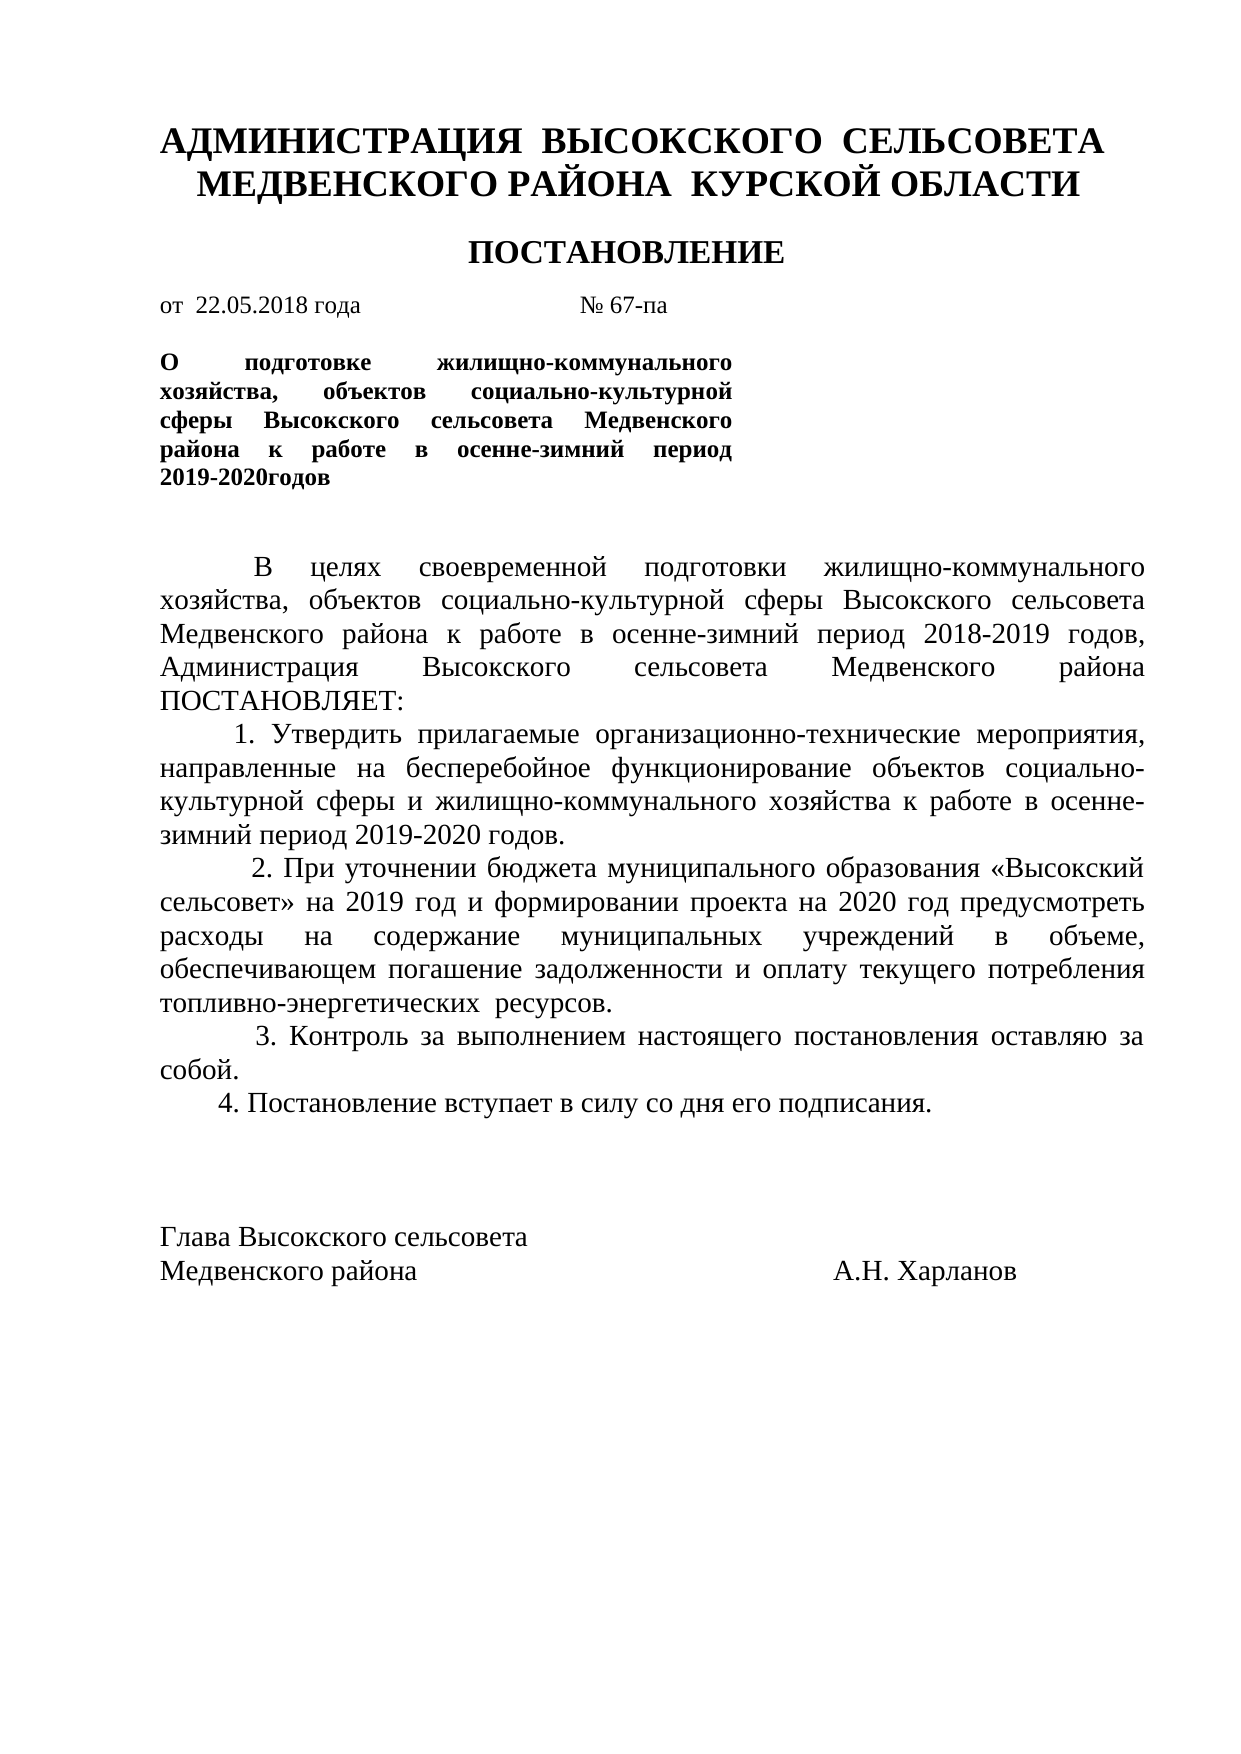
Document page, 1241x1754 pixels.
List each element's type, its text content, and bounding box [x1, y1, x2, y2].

text ПОСТАНОВЛЕНИЕ [159, 232, 1146, 271]
text 3. Контроль за выполнением настоящего постановления оставляю за собой. [159, 1018, 1146, 1085]
text 4. Постановление вступает в силу со дня его подписания. [159, 1085, 1146, 1119]
text от 22.05.2018 года № 67-па [159, 290, 1146, 319]
text Медвенского района А.Н. Харланов [159, 1253, 1146, 1287]
text МЕДВЕНСКОГО РАЙОНА КУРСКОЙ ОБЛАСТИ [122, 161, 1146, 204]
text АДМИНИСТРАЦИЯ ВЫСОКСКОГО СЕЛЬСОВЕТА [159, 118, 1146, 161]
text 2. При уточнении бюджета муниципального образования «Высокский сельсовет» на 2019 год и формировании проекта на 2020 год предусмотреть расходы на содержание муниципальных учреждений в объеме, обеспечивающем погашение задолженности и оплату текущего потребления топливно-энергетических ресурсов. [159, 851, 1146, 1018]
text 1. Утвердить прилагаемые организационно-технические мероприятия, направленные на бесперебойное функционирование объектов социально-культурной сферы и жилищно-коммунального хозяйства к работе в осенне-зимний период 2019-2020 годов. [159, 716, 1146, 851]
text Глава Высокского сельсовета [159, 1219, 1146, 1253]
text В целях своевременной подготовки жилищно-коммунального хозяйства, объектов социально-культурной сферы Высокского сельсовета Медвенского района к работе в осенне-зимний период 2018-2019 годов, Администрация Высокского сельсовета Медвенского района ПОСТАНОВЛЯЕТ: [159, 549, 1146, 716]
text О подготовке жилищно-коммунального хозяйства, объектов социально-культурной сферы Высокского сельсовета Медвенского района к работе в осенне-зимний период 2019-2020годов [159, 347, 732, 491]
